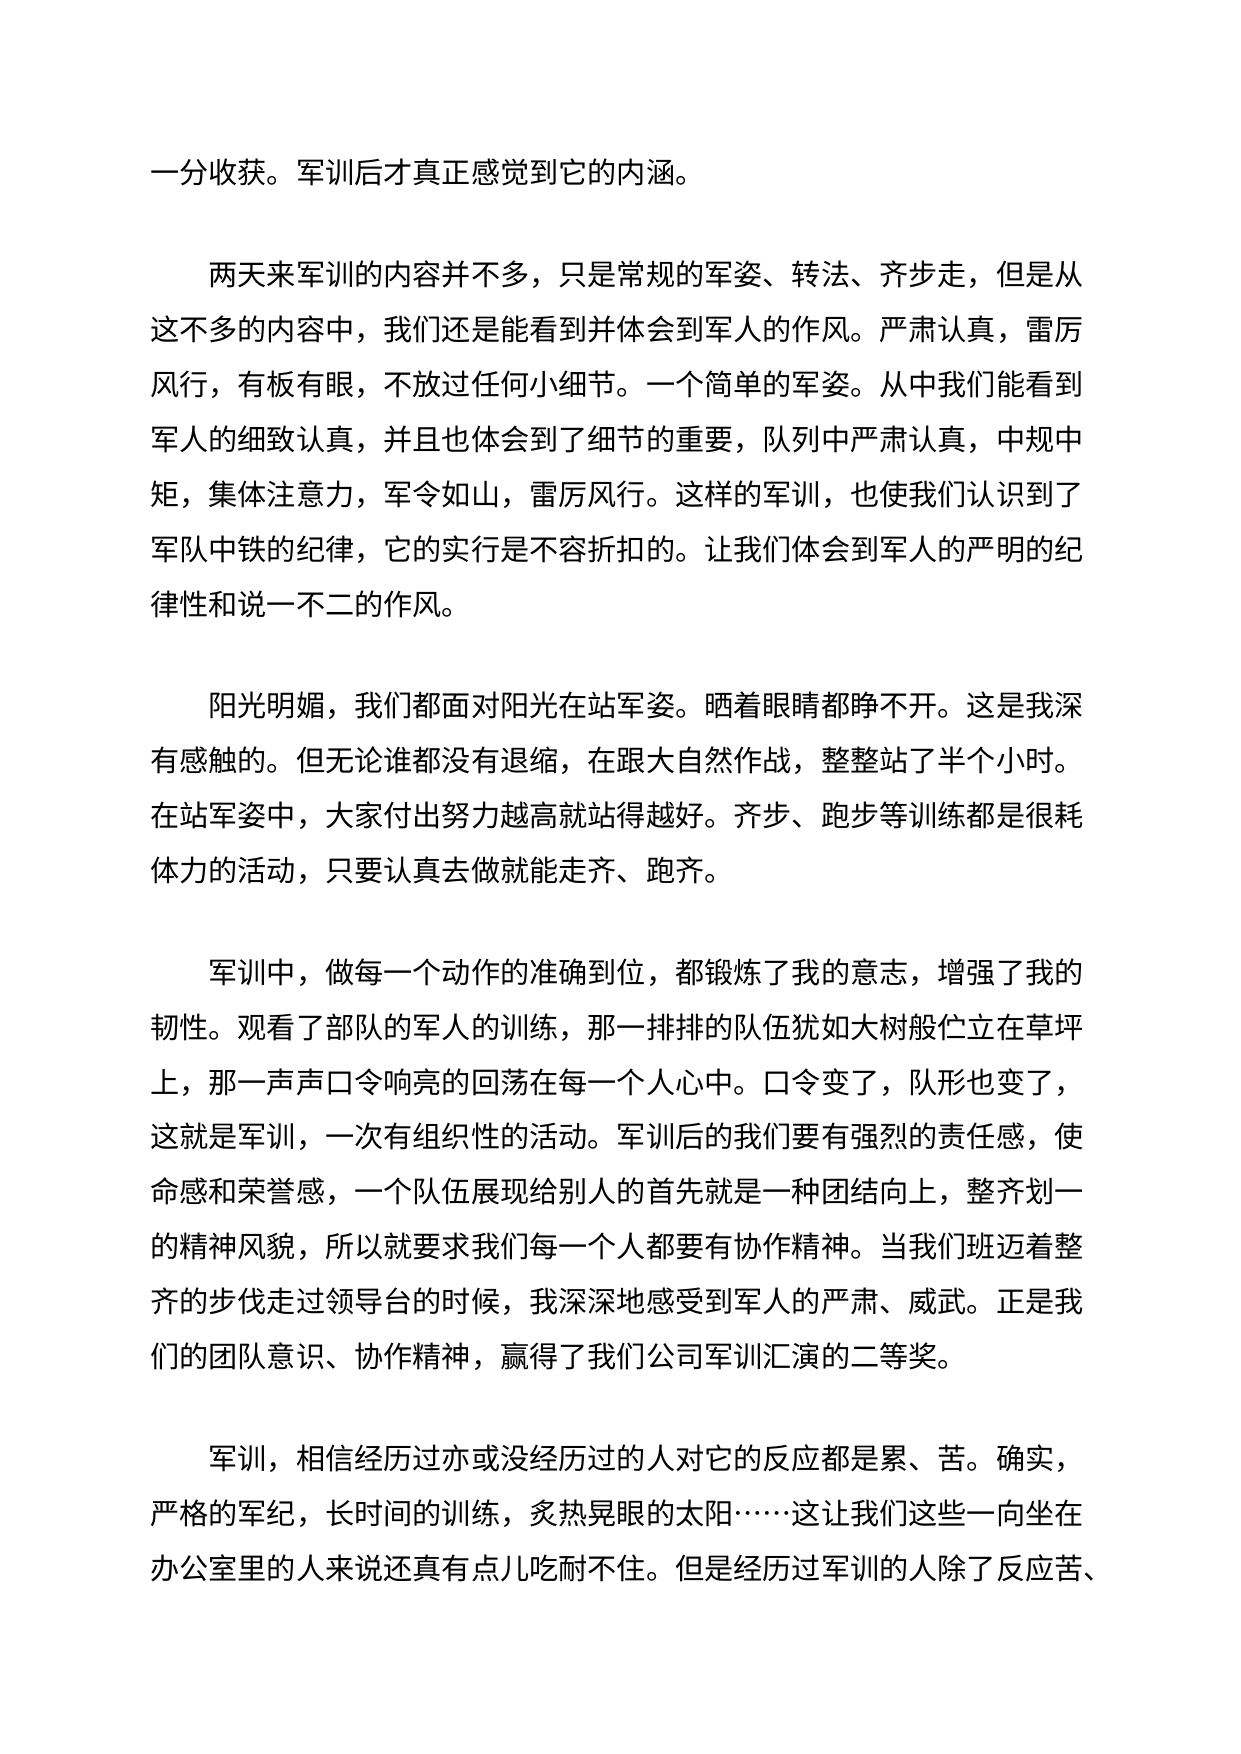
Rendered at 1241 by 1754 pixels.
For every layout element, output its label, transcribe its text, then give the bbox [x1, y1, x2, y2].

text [150, 150, 1090, 192]
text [150, 1435, 1090, 1587]
text 两天来军训的内容并不多，只是常规的军姿、转法、齐步走，但是从这不多的内容中，我们还是能看到并体会到军人的作风。严肃认真，雷厉风行，有板有眼，不放过任何小细节。一个简单的军姿。从中我们能看到军人的细致认真，并且也体会到了细节的重要，队列中严肃认真，中规中矩，集体注意力，军令如山，雷厉风行。这样的军训，也使我们认识到了军队中铁的纪律，它的实行是不容折扣的。让我们体会到军人的严明的纪律性和说一不二的作风。 [150, 252, 1090, 623]
text 军训中，做每一个动作的准确到位，都锻炼了我的意志，增强了我的韧性。观看了部队的军人的训练，那一排排的队伍犹如大树般伫立在草坪上，那一声声口令响亮的回荡在每一个人心中。口令变了，队形也变了，这就是军训，一次有组织性的活动。军训后的我们要有强烈的责任感，使命感和荣誉感，一个队伍展现给别人的首先就是一种团结向上，整齐划一的精神风貌，所以就要求我们每一个人都要有协作精神。当我们班迈着整齐的步伐走过领导台的时候，我深深地感受到军人的严肃、威武。正是我们的团队意识、协作精神，赢得了我们公司军训汇演的二等奖。 [150, 949, 1090, 1376]
text 阳光明媚，我们都面对阳光在站军姿。晒着眼睛都睁不开。这是我深有感触的。但无论谁都没有退缩，在跟大自然作战，整整站了半个小时。在站军姿中，大家付出努力越高就站得越好。齐步、跑步等训练都是很耗体力的活动，只要认真去做就能走齐、跑齐。 [150, 683, 1090, 890]
